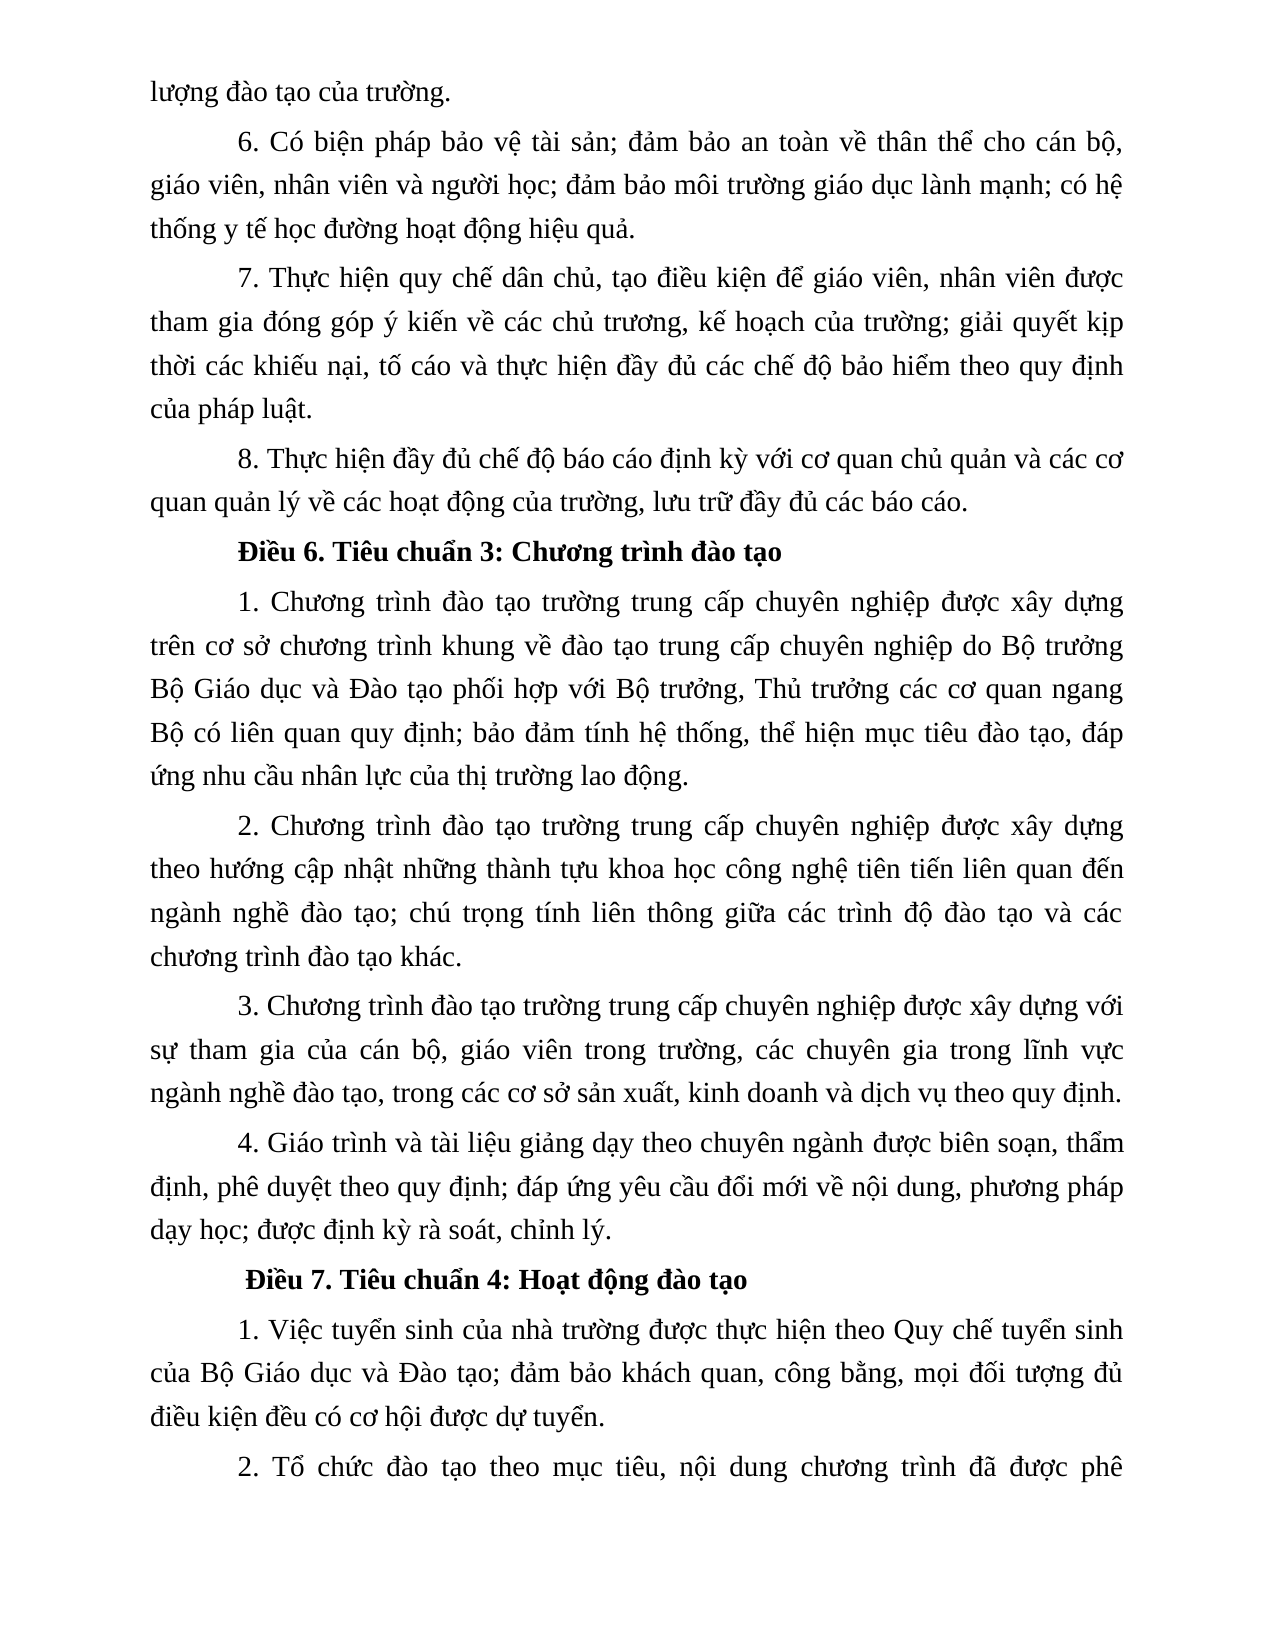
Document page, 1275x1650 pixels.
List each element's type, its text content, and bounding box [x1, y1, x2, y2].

text 4. Giáo trình và tài liệu giảng dạy theo chuyên ngành được biên soạn, thẩm định, phê duyệt theo quy định; đáp ứng yêu cầu đổi mới về nội dung, phương pháp dạy học; được định kỳ rà soát, chỉnh lý. [150, 1125, 1125, 1246]
text 3. Chương trình đào tạo trường trung cấp chuyên nghiệp được xây dựng với sự tham gia của cán bộ, giáo viên trong trường, các chuyên gia trong lĩnh vực ngành nghề đào tạo, trong các cơ sở sản xuất, kinh doanh và dịch vụ theo quy định. [150, 988, 1125, 1109]
text 7. Thực hiện quy chế dân chủ, tạo điều kiện để giáo viên, nhân viên được tham gia đóng góp ý kiến về các chủ trương, kế hoạch của trường; giải quyết kịp thời các khiếu nại, tố cáo và thực hiện đầy đủ các chế độ bảo hiểm theo quy định của pháp luật. [150, 261, 1125, 425]
text Điều 6. Tiêu chuẩn 3: Chương trình đào tạo [150, 534, 1125, 568]
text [150, 1449, 1125, 1482]
text Điều 7. Tiêu chuẩn 4: Hoạt động đào tạo [150, 1262, 1125, 1296]
text 1. Việc tuyển sinh của nhà trường được thực hiện theo Quy chế tuyển sinh của Bộ Giáo dục và Đào tạo; đảm bảo khách quan, công bằng, mọi đối tượng đủ điều kiện đều có cơ hội được dự tuyển. [150, 1312, 1125, 1433]
text 6. Có biện pháp bảo vệ tài sản; đảm bảo an toàn về thân thể cho cán bộ, giáo viên, nhân viên và người học; đảm bảo môi trường giáo dục lành mạnh; có hệ thống y tế học đường hoạt động hiệu quả. [150, 124, 1125, 244]
text 8. Thực hiện đầy đủ chế độ báo cáo định kỳ với cơ quan chủ quản và các cơ quan quản lý về các hoạt động của trường, lưu trữ đầy đủ các báo cáo. [150, 441, 1125, 518]
text 2. Chương trình đào tạo trường trung cấp chuyên nghiệp được xây dựng theo hướng cập nhật những thành tựu khoa học công nghệ tiên tiến liên quan đến ngành nghề đào tạo; chú trọng tính liên thông giữa các trình độ đào tạo và các chương trình đào tạo khác. [150, 808, 1125, 972]
text 1. Chương trình đào tạo trường trung cấp chuyên nghiệp được xây dựng trên cơ sở chương trình khung về đào tạo trung cấp chuyên nghiệp do Bộ trưởng Bộ Giáo dục và Đào tạo phối hợp với Bộ trưởng, Thủ trưởng các cơ quan ngang Bộ có liên quan quy định; bảo đảm tính hệ thống, thể hiện mục tiêu đào tạo, đáp ứng nhu cầu nhân lực của thị trường lao động. [150, 584, 1125, 792]
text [150, 74, 1125, 107]
